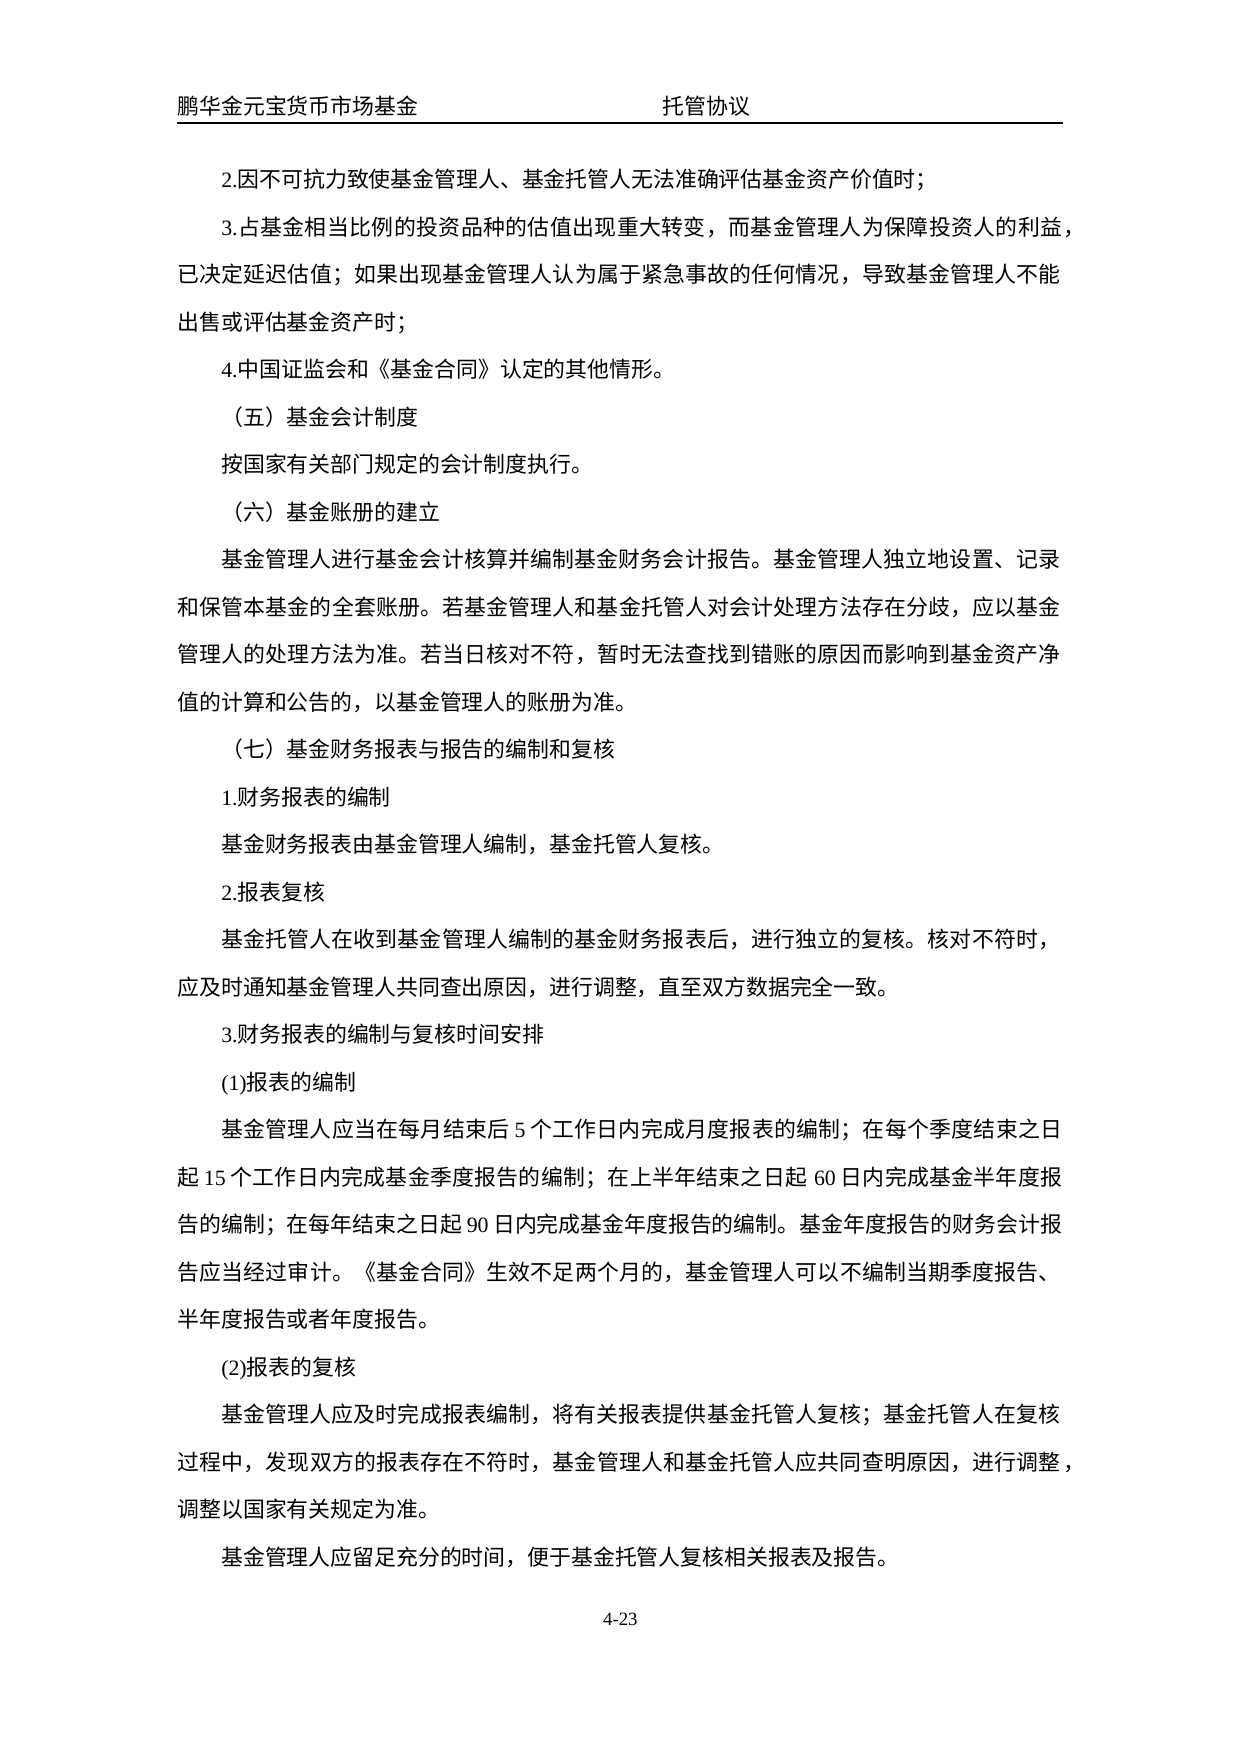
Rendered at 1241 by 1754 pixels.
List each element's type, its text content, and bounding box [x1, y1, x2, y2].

text 基金管理人应及时完成报表编制，将有关报表提供基金托管人复核；基金托管人在复核过程中，发现双方的报表存在不符时，基金管理人和基金托管人应共同查明原因，进行调整，调整以国家有关规定为准。 [177, 1397, 1063, 1524]
text 3.财务报表的编制与复核时间安排 [177, 1017, 1063, 1049]
text 基金管理人应当在每月结束后5个工作日内完成月度报表的编制；在每个季度结束之日起15个工作日内完成基金季度报告的编制；在上半年结束之日起60日内完成基金半年度报告的编制；在每年结束之日起90日内完成基金年度报告的编制。基金年度报告的财务会计报告应当经过审计。《基金合同》生效不足两个月的，基金管理人可以不编制当期季度报告、半年度报告或者年度报告。 [177, 1112, 1063, 1334]
text 基金管理人应留足充分的时间，便于基金托管人复核相关报表及报告。 [177, 1539, 1063, 1571]
text 基金管理人进行基金会计核算并编制基金财务会计报告。基金管理人独立地设置、记录和保管本基金的全套账册。若基金管理人和基金托管人对会计处理方法存在分歧，应以基金管理人的处理方法为准。若当日核对不符，暂时无法查找到错账的原因而影响到基金资产净值的计算和公告的，以基金管理人的账册为准。 [177, 542, 1063, 716]
text （六）基金账册的建立 [177, 494, 1063, 526]
text 基金财务报表由基金管理人编制，基金托管人复核。 [177, 827, 1063, 859]
text 3.占基金相当比例的投资品种的估值出现重大转变，而基金管理人为保障投资人的利益，已决定延迟估值；如果出现基金管理人认为属于紧急事故的任何情况，导致基金管理人不能出售或评估基金资产时； [177, 209, 1063, 336]
text （七）基金财务报表与报告的编制和复核 [177, 732, 1063, 764]
text （五）基金会计制度 [177, 399, 1063, 431]
text 基金托管人在收到基金管理人编制的基金财务报表后，进行独立的复核。核对不符时，应及时通知基金管理人共同查出原因，进行调整，直至双方数据完全一致。 [177, 922, 1063, 1001]
text (2)报表的复核 [177, 1349, 1063, 1381]
text 按国家有关部门规定的会计制度执行。 [177, 447, 1063, 479]
text 4.中国证监会和《基金合同》认定的其他情形。 [177, 352, 1063, 384]
text 1.财务报表的编制 [177, 779, 1063, 811]
text 2.因不可抗力致使基金管理人、基金托管人无法准确评估基金资产价值时； [177, 162, 1063, 194]
text (1)报表的编制 [177, 1064, 1063, 1096]
text 2.报表复核 [177, 874, 1063, 906]
